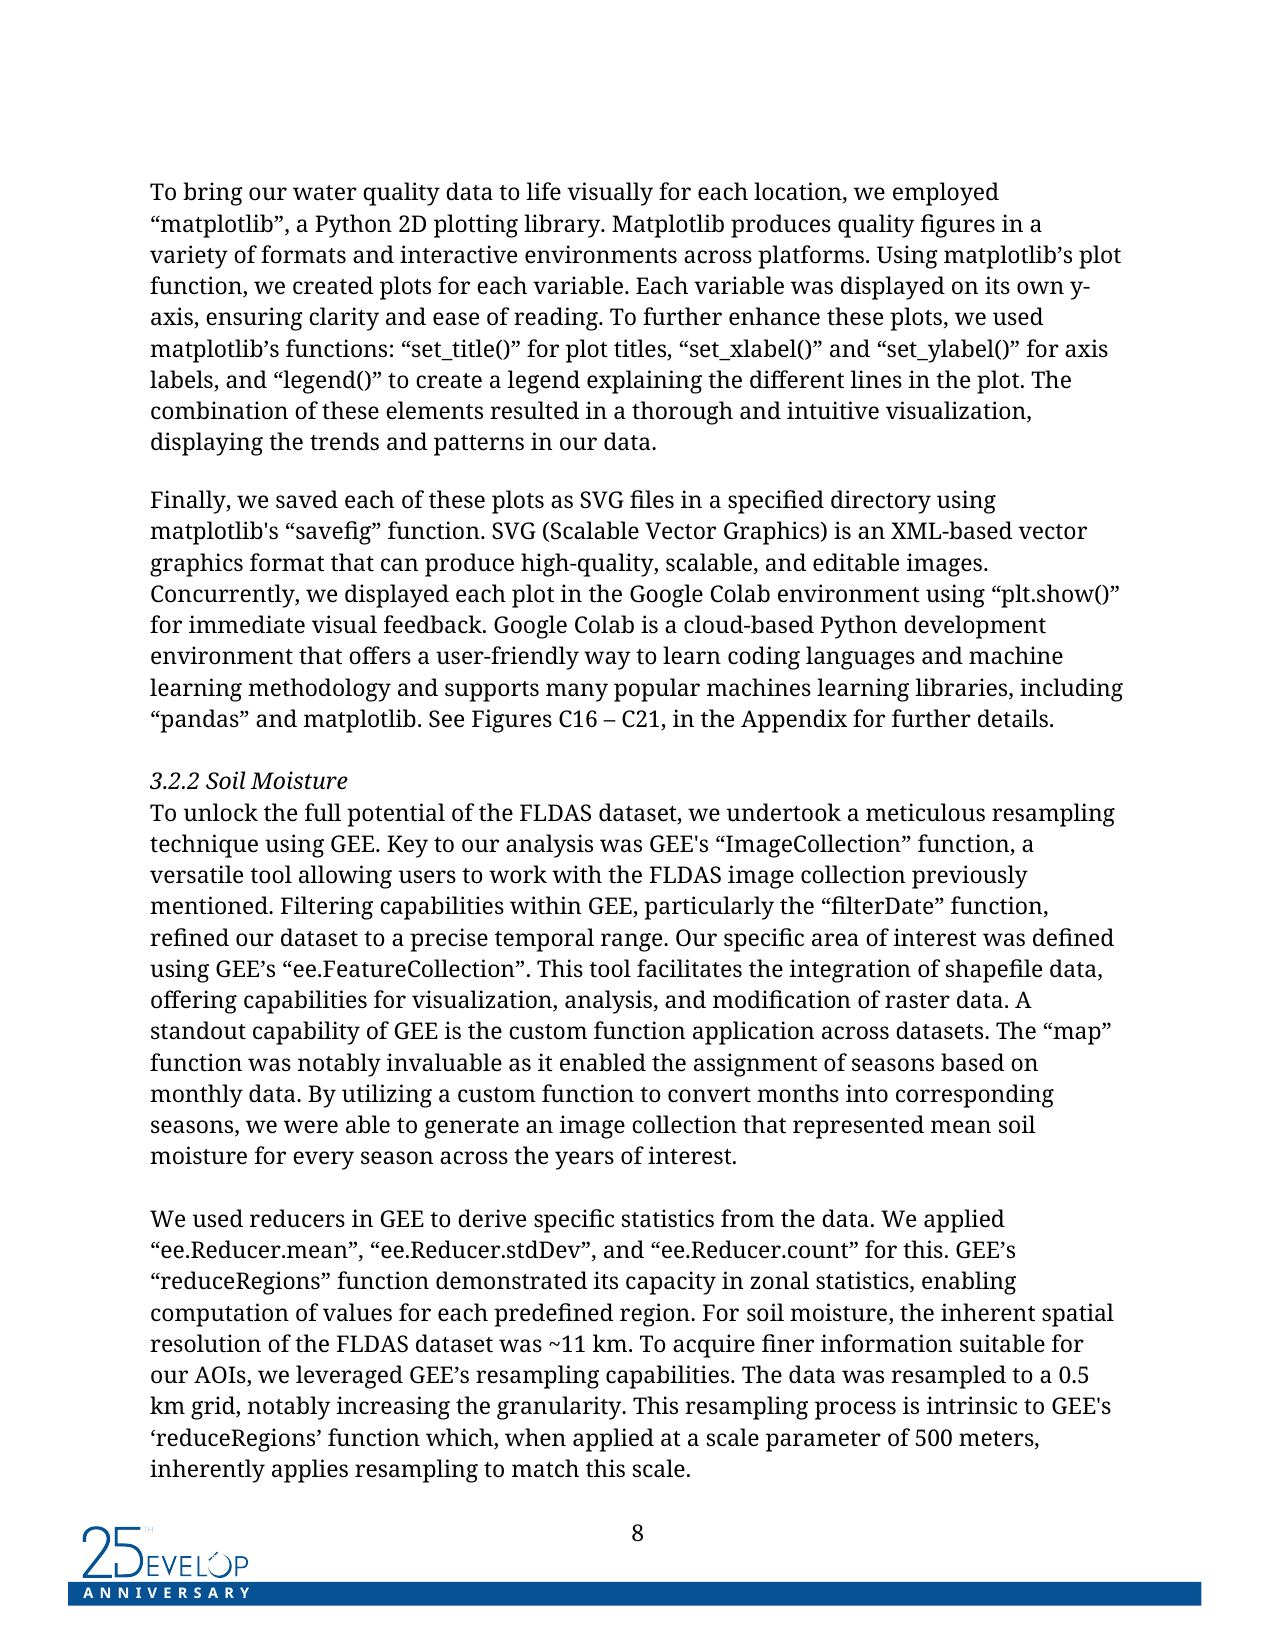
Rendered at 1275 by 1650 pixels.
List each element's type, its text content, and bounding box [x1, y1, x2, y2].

text Finally, we saved each of these plots as SVG files in a specified directory using matplotlib's “savefig” function. SVG (Scalable Vector Graphics) is an XML-based vector graphics format that can produce high-quality, scalable, and editable images. Concurrently, we displayed each plot in the Google Colab environment using “plt.show()” for immediate visual feedback. Google Colab is a cloud-based Python development environment that offers a user-friendly way to learn coding languages and machine learning methodology and supports many popular machines learning libraries, including “pandas” and matplotlib. See Figures C16 – C21, in the Appendix for further details. [150, 484, 1125, 734]
text 3.2.2 Soil Moisture [150, 765, 1125, 796]
text To bring our water quality data to life visually for each location, we employed “matplotlib”, a Python 2D plotting library. Matplotlib produces quality figures in a variety of formats and interactive environments across platforms. Using matplotlib’s plot function, we created plots for each variable. Each variable was displayed on its own y-axis, ensuring clarity and ease of reading. To further enhance these plots, we used matplotlib’s functions: “set_title()” for plot titles, “set_xlabel()” and “set_ylabel()” for axis labels, and “legend()” to create a legend explaining the different lines in the plot. The combination of these elements resulted in a thorough and intuitive visualization, displaying the trends and patterns in our data. [150, 176, 1125, 458]
text To unlock the full potential of the FLDAS dataset, we undertook a meticulous resampling technique using GEE. Key to our analysis was GEE's “ImageCollection” function, a versatile tool allowing users to work with the FLDAS image collection previously mentioned. Filtering capabilities within GEE, particularly the “filterDate” function, refined our dataset to a precise temporal range. Our specific area of interest was defined using GEE’s “ee.FeatureCollection”. This tool facilitates the integration of shapefile data, offering capabilities for visualization, analysis, and modification of raster data. A standout capability of GEE is the custom function application across datasets. The “map” function was notably invaluable as it enabled the assignment of seasons based on monthly data. By utilizing a custom function to convert months into corresponding seasons, we were able to generate an image collection that represented mean soil moisture for every season across the years of interest. [150, 796, 1125, 1171]
picture [75, 1518, 256, 1581]
text We used reducers in GEE to derive specific statistics from the data. We applied “ee.Reducer.mean”, “ee.Reducer.stdDev”, and “ee.Reducer.count” for this. GEE’s “reduceRegions” function demonstrated its capacity in zonal statistics, enabling computation of values for each predefined region. For soil moisture, the inherent spatial resolution of the FLDAS dataset was ~11 km. To acquire finer information suitable for our AOIs, we leveraged GEE’s resampling capabilities. The data was resampled to a 0.5 km grid, notably increasing the granularity. This resampling process is intrinsic to GEE's ‘reduceRegions’ function which, when applied at a scale parameter of 500 meters, inherently applies resampling to match this scale. [150, 1203, 1125, 1484]
